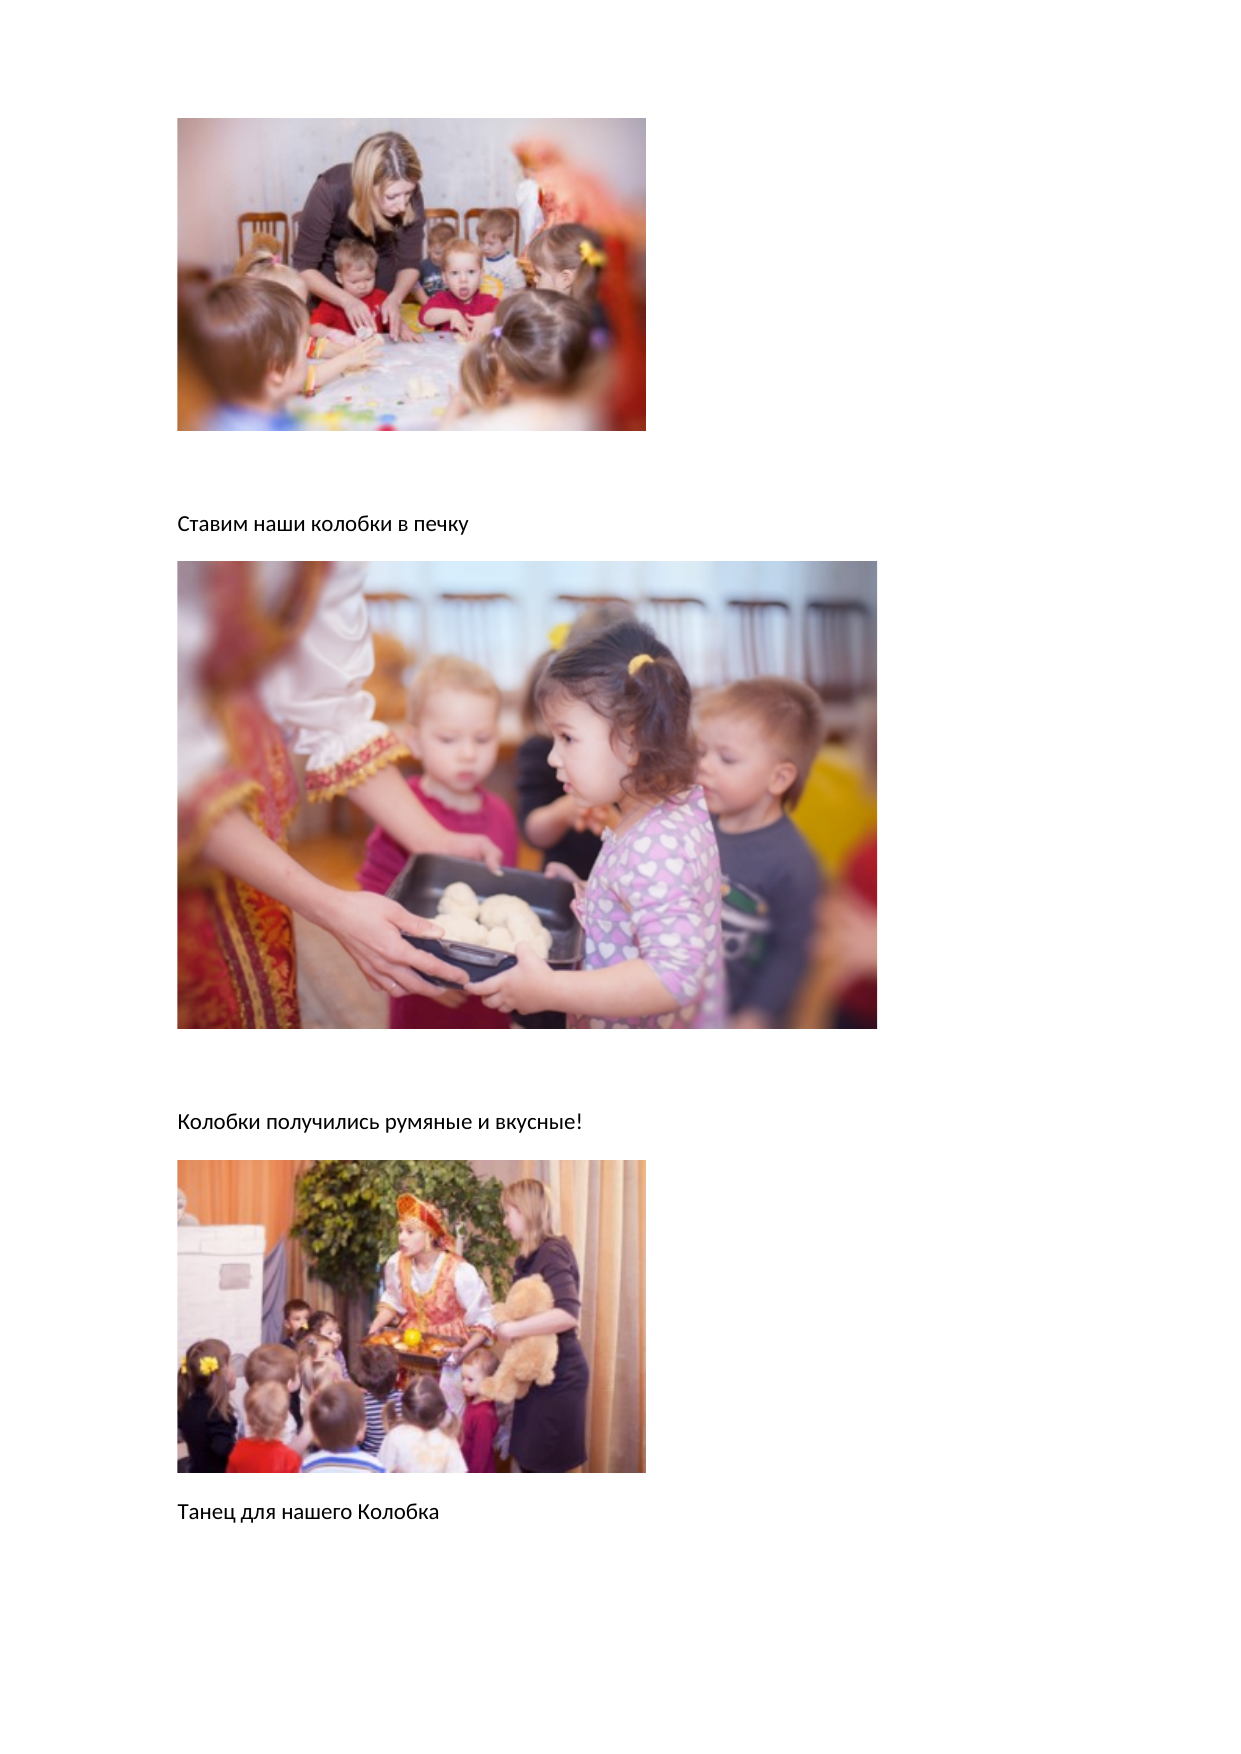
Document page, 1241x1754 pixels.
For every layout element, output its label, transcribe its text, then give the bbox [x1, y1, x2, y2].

text Колобки получились румяные и вкусные! [177, 1107, 1152, 1135]
picture [177, 118, 646, 431]
text Ставим наши колобки в печку [177, 509, 1152, 537]
picture [177, 1160, 646, 1473]
picture [177, 561, 878, 1029]
text Танец для нашего Колобка [177, 1497, 1152, 1525]
